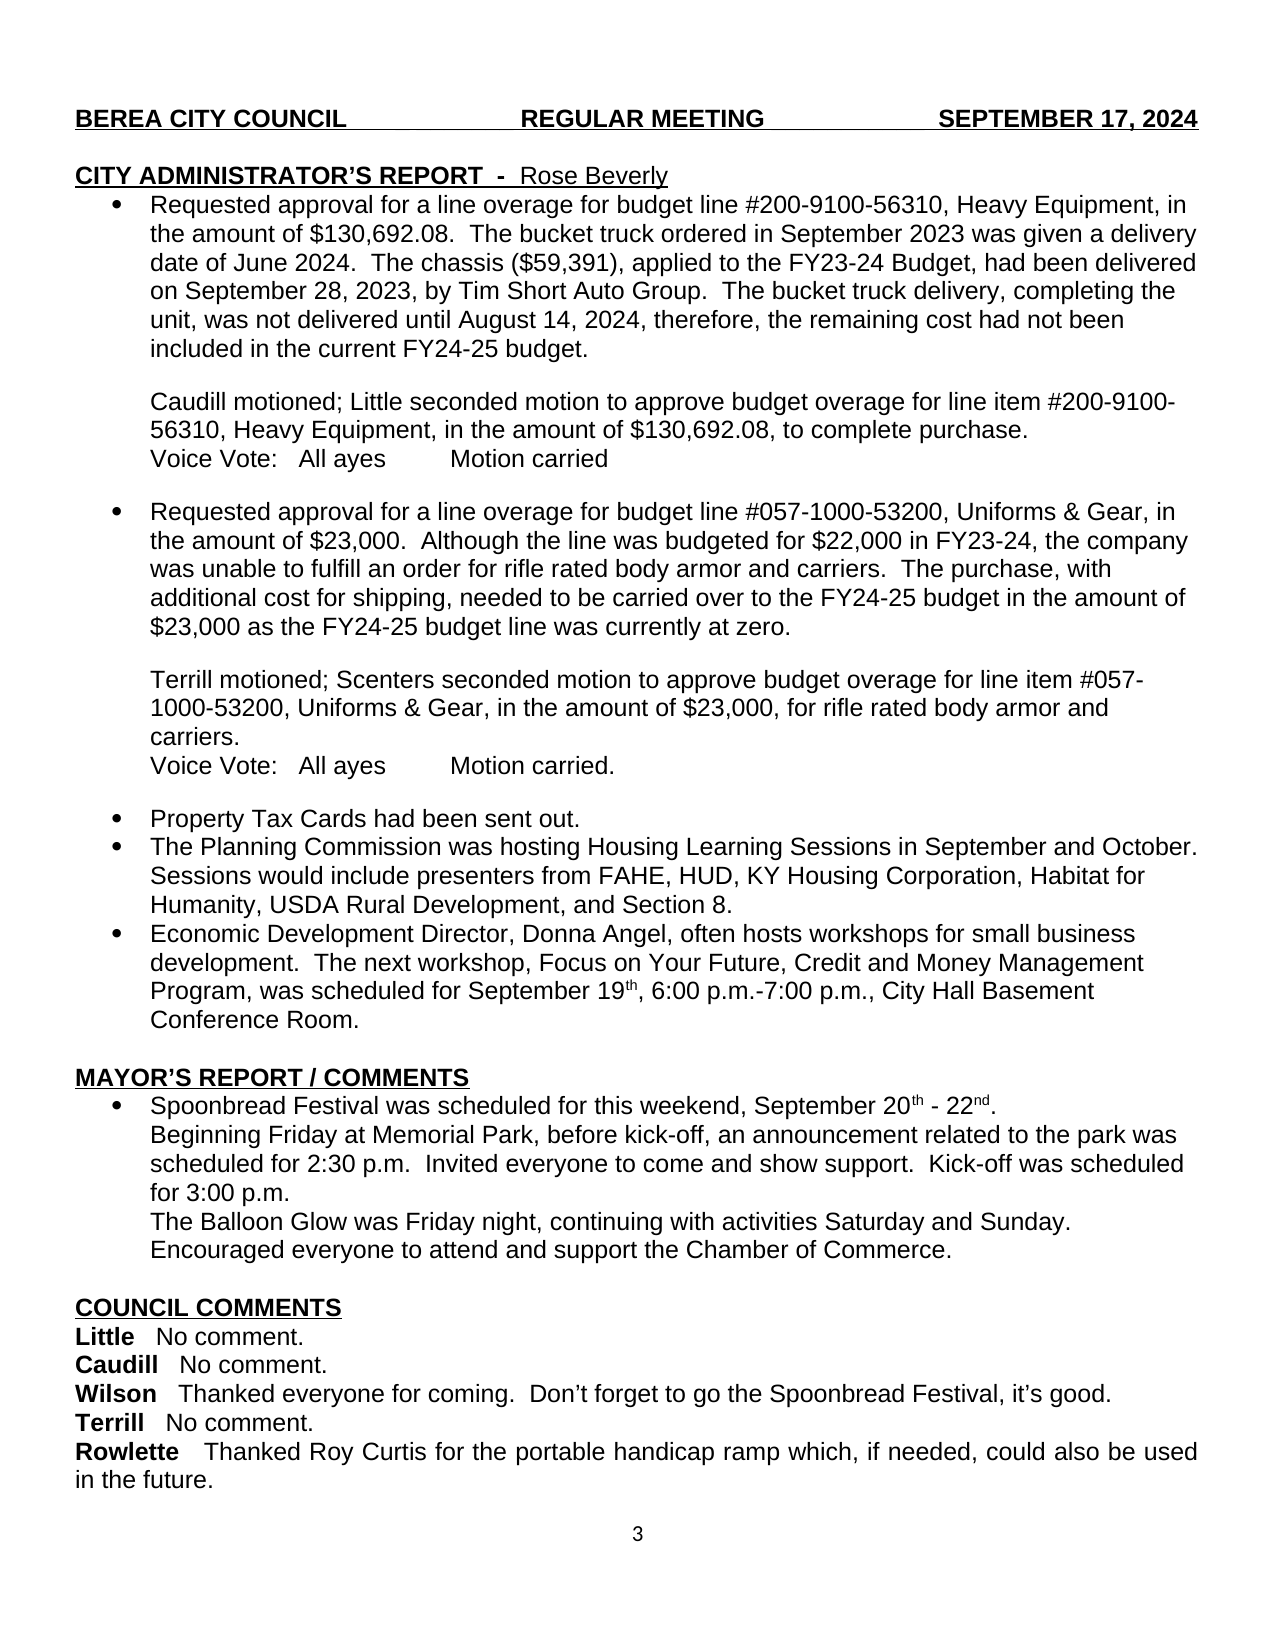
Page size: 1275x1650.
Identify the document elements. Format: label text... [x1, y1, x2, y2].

text Sessions would include presenters from FAHE, HUD, KY Housing Corporation, Habitat for Humanity, USDA Rural Development, and Section 8. [150, 861, 1200, 919]
list Requested approval for a line overage for budget line #200-9100-56310, Heavy Equipment, in the amount of $130,692.08. The bucket truck ordered in September 2023 was given a delivery date of June 2024. The chassis ($59,391), applied to the FY23-24 Budget, had been delivered on September 28, 2023, by Tim Short Auto Group. The bucket truck delivery, completing the unit, was not delivered until August 14, 2024, therefore, the remaining cost had not been included in the current FY24-25 budget. [112, 190, 1200, 363]
text CITY ADMINISTRATOR’S REPORT - Rose Beverly [75, 161, 1200, 190]
text The Balloon Glow was Friday night, continuing with activities Saturday and Sunday. [150, 1206, 1200, 1235]
text Caudill motioned; Little seconded motion to approve budget overage for line item #200-9100-56310, Heavy Equipment, in the amount of $130,692.08, to complete purchase. [150, 387, 1200, 444]
list Property Tax Cards had been sent out. [112, 803, 1200, 832]
list Spoonbread Festival was scheduled for this weekend, September 20th - 22nd. [112, 1091, 1200, 1120]
text COUNCIL COMMENTS [75, 1293, 1200, 1321]
text Caudill No comment. [75, 1350, 1200, 1379]
text Voice Vote: All ayes Motion carried [150, 444, 1200, 473]
text Wilson Thanked everyone for coming. Don’t forget to go the Spoonbread Festival, it’s good. [75, 1379, 1200, 1408]
text Beginning Friday at Memorial Park, before kick-off, an announcement related to the park was scheduled for 2:30 p.m. Invited everyone to come and show support. Kick-off was scheduled for 3:00 p.m. [150, 1120, 1200, 1206]
text Terrill motioned; Scenters seconded motion to approve budget overage for line item #057-1000-53200, Uniforms & Gear, in the amount of $23,000, for rifle rated body armor and carriers. [150, 664, 1200, 751]
text Rowlette Thanked Roy Curtis for the portable handicap ramp which, if needed, could also be used in the future. [75, 1436, 1200, 1494]
text BEREA CITY COUNCIL _ _______ REGULAR MEETING ___________ SEPTEMBER 17, 2024 [75, 104, 1200, 132]
text Terrill No comment. [75, 1408, 1200, 1436]
list The Planning Commission was hosting Housing Learning Sessions in September and October. [112, 832, 1200, 861]
text Voice Vote: All ayes Motion carried. [150, 751, 1200, 779]
text MAYOR’S REPORT / COMMENTS [75, 1063, 1200, 1091]
list Economic Development Director, Donna Angel, often hosts workshops for small business development. The next workshop, Focus on Your Future, Credit and Money Management Program, was scheduled for September 19th, 6:00 p.m.-7:00 p.m., City Hall Basement Conference Room. [112, 919, 1200, 1034]
text Encouraged everyone to attend and support the Chamber of Commerce. [150, 1235, 1200, 1264]
list Requested approval for a line overage for budget line #057-1000-53200, Uniforms & Gear, in the amount of $23,000. Although the line was budgeted for $22,000 in FY23-24, the company was unable to fulfill an order for rifle rated body armor and carriers. The purchase, with additional cost for shipping, needed to be carried over to the FY24-25 budget in the amount of $23,000 as the FY24-25 budget line was currently at zero. [112, 497, 1200, 641]
text Little No comment. [75, 1321, 1200, 1350]
